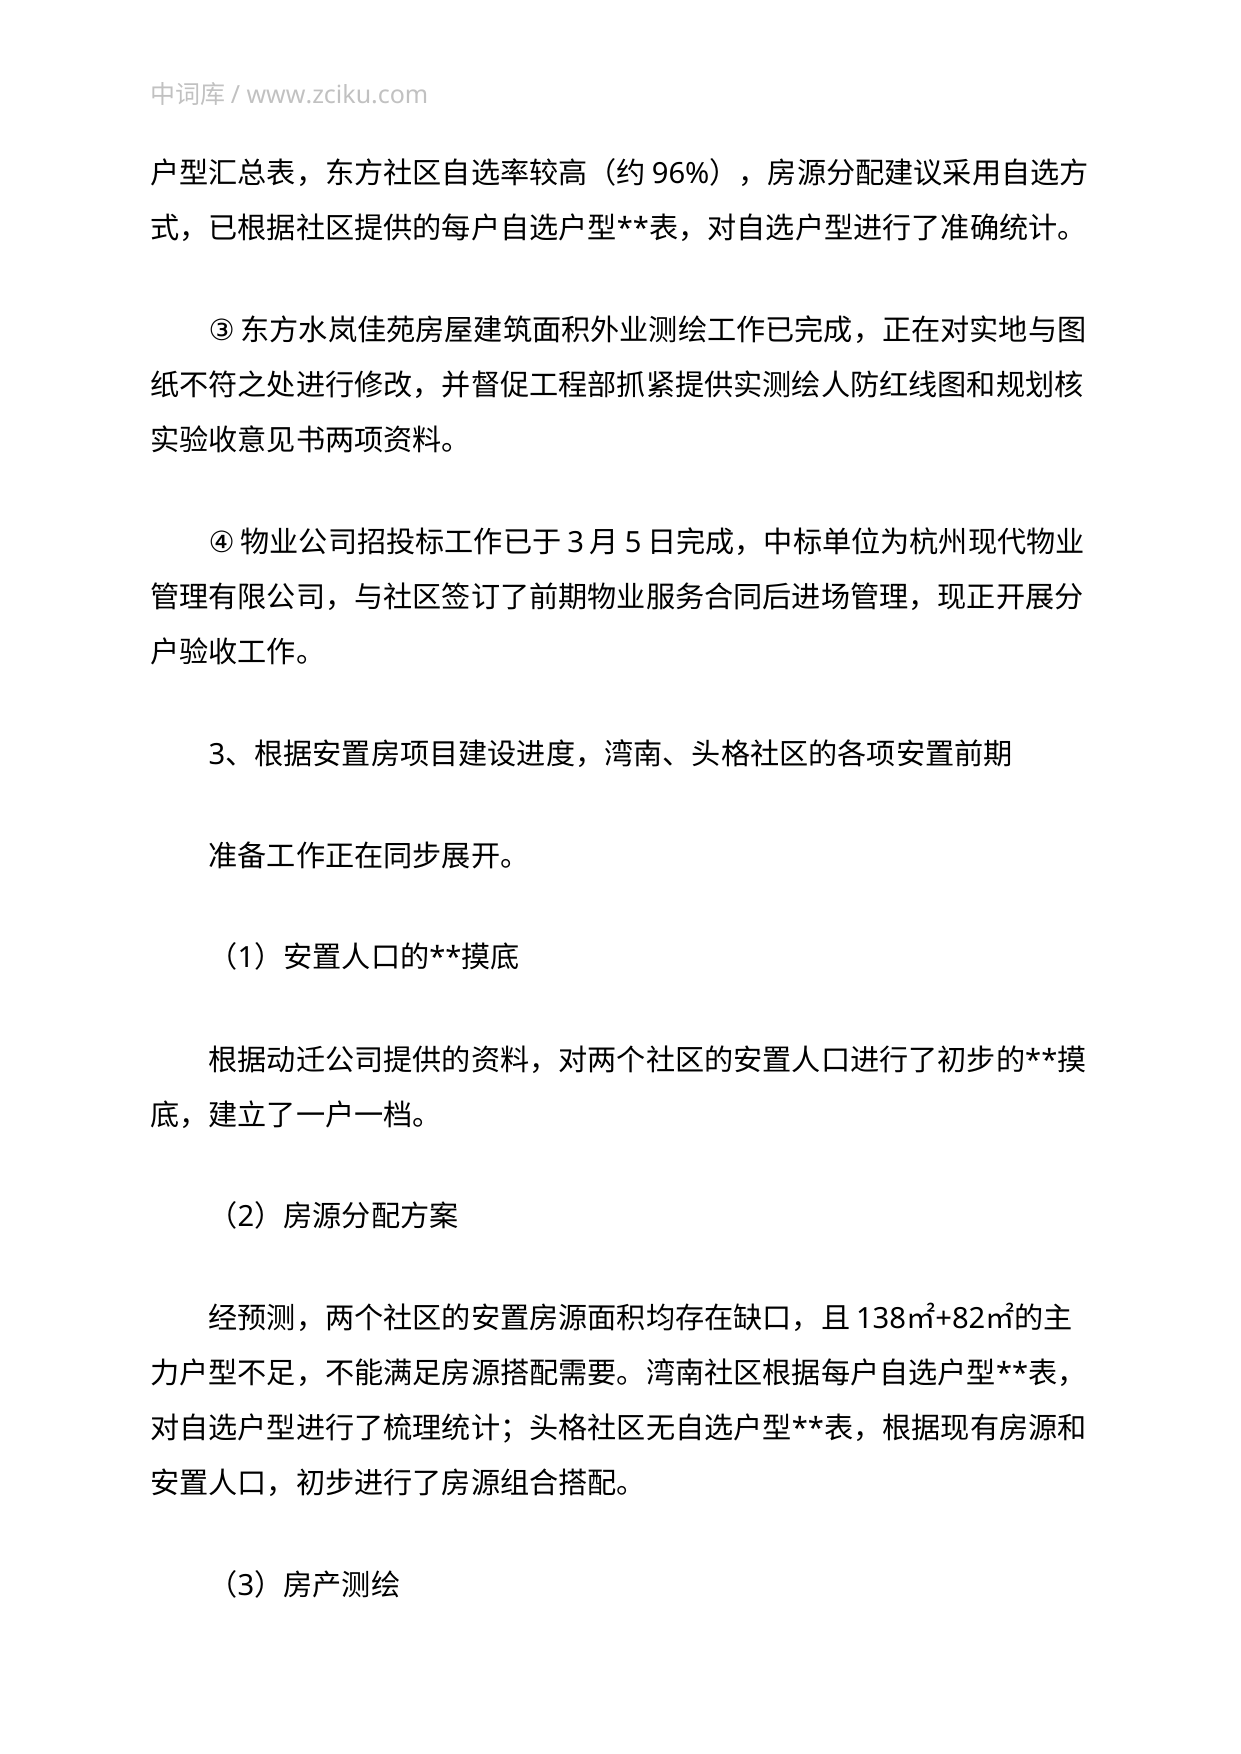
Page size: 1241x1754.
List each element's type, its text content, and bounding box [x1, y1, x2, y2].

text 经预测，两个社区的安置房源面积均存在缺口，且138㎡+82㎡的主力户型不足，不能满足房源搭配需要。湾南社区根据每户自选户型**表，对自选户型进行了梳理统计；头格社区无自选户型**表，根据现有房源和安置人口，初步进行了房源组合搭配。 [150, 1295, 1090, 1502]
text 根据动迁公司提供的资料，对两个社区的安置人口进行了初步的**摸底，建立了一户一档。 [150, 1036, 1090, 1133]
text （1）安置人口的**摸底 [150, 934, 1090, 976]
text ④物业公司招投标工作已于3月5日完成，中标单位为杭州现代物业管理有限公司，与社区签订了前期物业服务合同后进场管理，现正开展分户验收工作。 [150, 519, 1090, 671]
text （2）房源分配方案 [150, 1193, 1090, 1235]
text 准备工作正在同步展开。 [150, 832, 1090, 874]
text 3、根据安置房项目建设进度，湾南、头格社区的各项安置前期 [150, 730, 1090, 773]
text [150, 150, 1090, 247]
text ③东方水岚佳苑房屋建筑面积外业测绘工作已完成，正在对实地与图纸不符之处进行修改，并督促工程部抓紧提供实测绘人防红线图和规划核实验收意见书两项资料。 [150, 307, 1090, 459]
text （3）房产测绘 [150, 1562, 1090, 1604]
